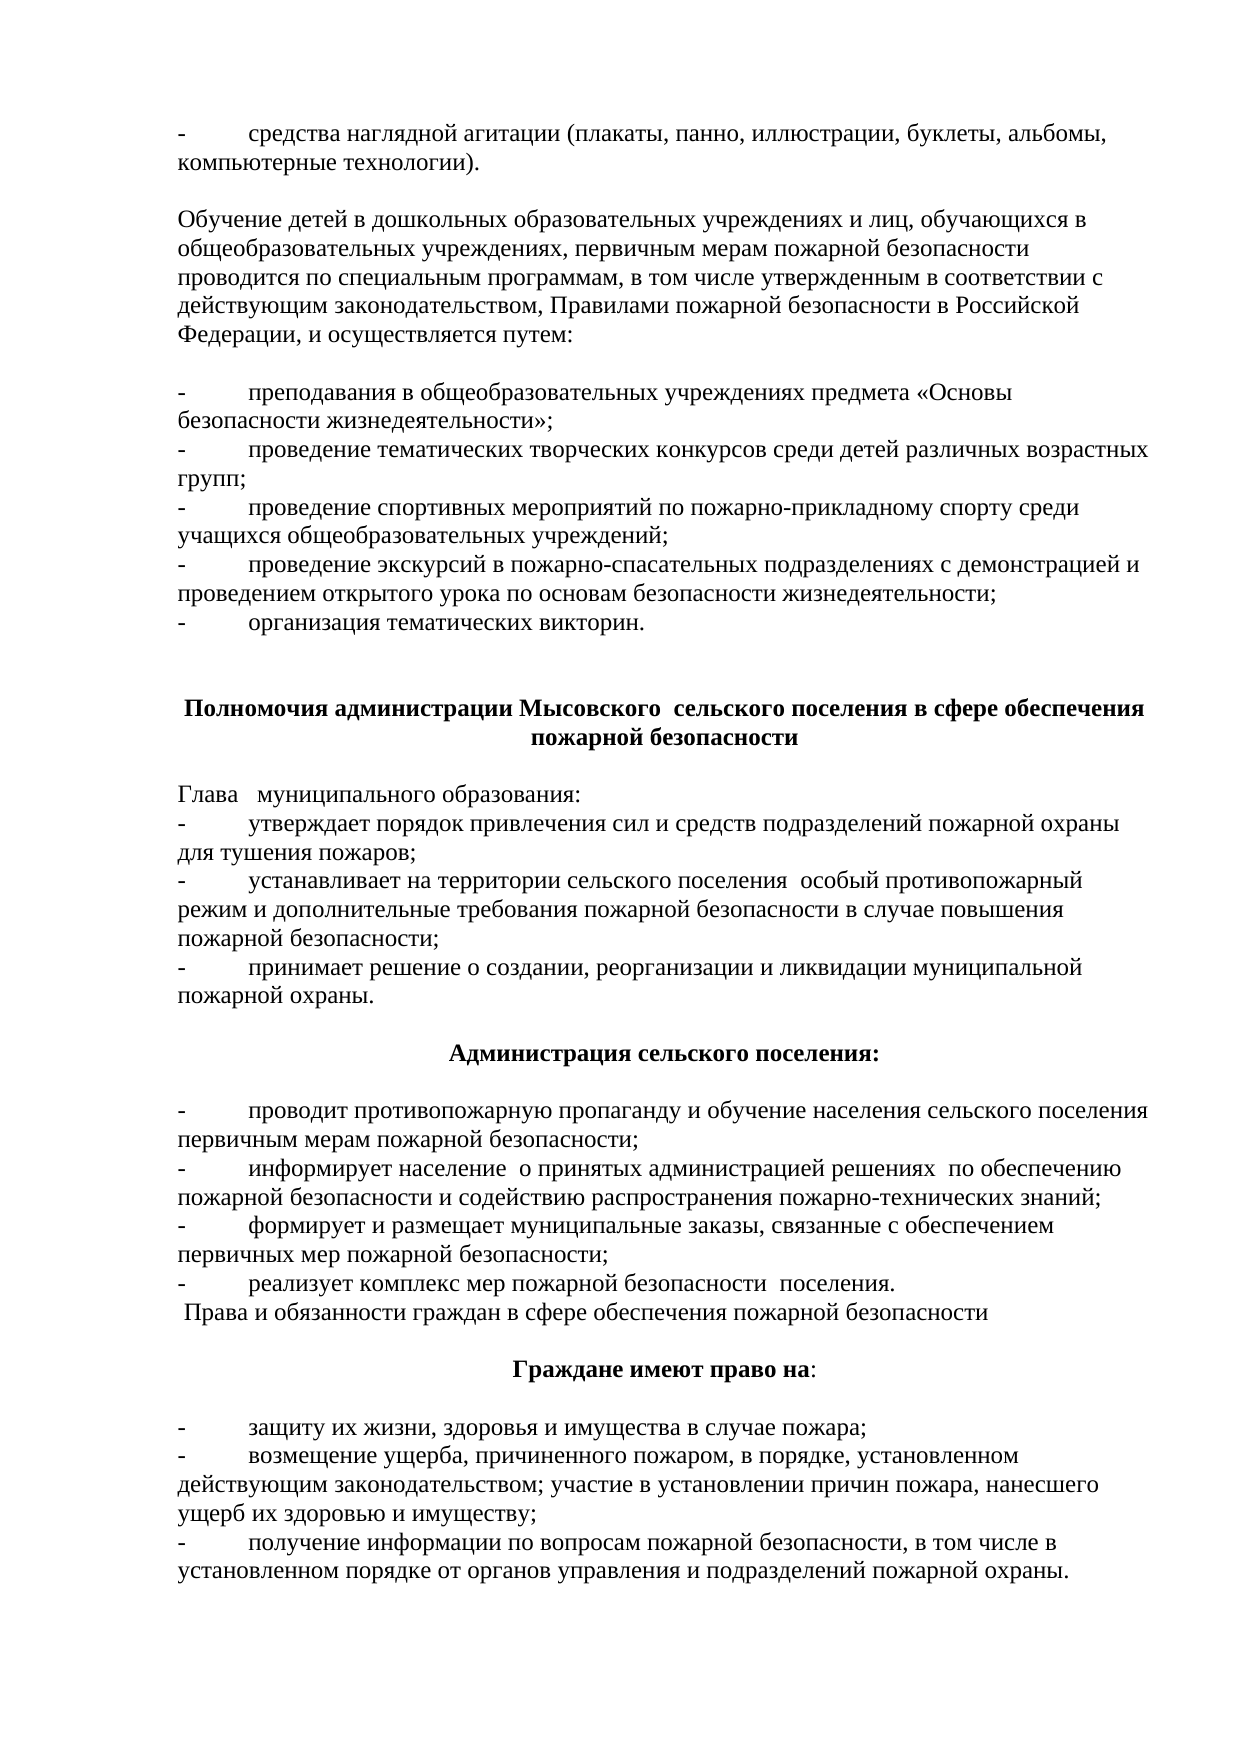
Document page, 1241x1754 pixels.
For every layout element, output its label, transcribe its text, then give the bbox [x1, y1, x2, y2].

text - формирует и размещает муниципальные заказы, связанные с обеспечением первичных мер пожарной безопасности; [177, 1211, 1152, 1268]
text - проведение тематических творческих конкурсов среди детей различных возрастных групп; [177, 434, 1152, 492]
text Права и обязанности граждан в сфере обеспечения пожарной безопасности [177, 1297, 1152, 1326]
text - устанавливает на территории сельского поселения особый противопожарный режим и дополнительные требования пожарной безопасности в случае повышения пожарной безопасности; [177, 866, 1152, 952]
text Граждане имеют право на: [177, 1354, 1152, 1383]
text - преподавания в общеобразовательных учреждениях предмета «Основы безопасности жизнедеятельности»; [177, 377, 1152, 434]
text - организация тематических викторин. [177, 607, 1152, 636]
text Глава муниципального образования: [177, 779, 1152, 808]
text Администрация сельского поселения: [177, 1038, 1152, 1067]
text Полномочия администрации Мысовского сельского поселения в сфере обеспечения пожарной безопасности [177, 693, 1152, 751]
text - проведение спортивных мероприятий по пожарно-прикладному спорту среди учащихся общеобразовательных учреждений; [177, 492, 1152, 549]
text - утверждает порядок привлечения сил и средств подразделений пожарной охраны для тушения пожаров; [177, 808, 1152, 866]
text - реализует комплекс мер пожарной безопасности поселения. [177, 1268, 1152, 1297]
text Обучение детей в дошкольных образовательных учреждениях и лиц, обучающихся в общеобразовательных учреждениях, первичным мерам пожарной безопасности проводится по специальным программам, в том числе утвержденным в соответствии с действующим законодательством, Правилами пожарной безопасности в Российской Федерации, и осуществляется путем: [177, 204, 1152, 348]
text - защиту их жизни, здоровья и имущества в случае пожара; [177, 1412, 1152, 1441]
text - проведение экскурсий в пожарно-спасательных подразделениях с демонстрацией и проведением открытого урока по основам безопасности жизнедеятельности; [177, 549, 1152, 607]
text - возмещение ущерба, причиненного пожаром, в порядке, установленном действующим законодательством; участие в установлении причин пожара, нанесшего ущерб их здоровью и имуществу; [177, 1441, 1152, 1527]
text - принимает решение о создании, реорганизации и ликвидации муниципальной пожарной охраны. [177, 952, 1152, 1009]
text - получение информации по вопросам пожарной безопасности, в том числе в установленном порядке от органов управления и подразделений пожарной охраны. [177, 1527, 1152, 1584]
text - средства наглядной агитации (плакаты, панно, иллюстрации, буклеты, альбомы, компьютерные технологии). [177, 118, 1152, 176]
text - информирует население о принятых администрацией решениях по обеспечению пожарной безопасности и содействию распространения пожарно-технических знаний; [177, 1153, 1152, 1211]
text - проводит противопожарную пропаганду и обучение населения сельского поселения первичным мерам пожарной безопасности; [177, 1096, 1152, 1153]
